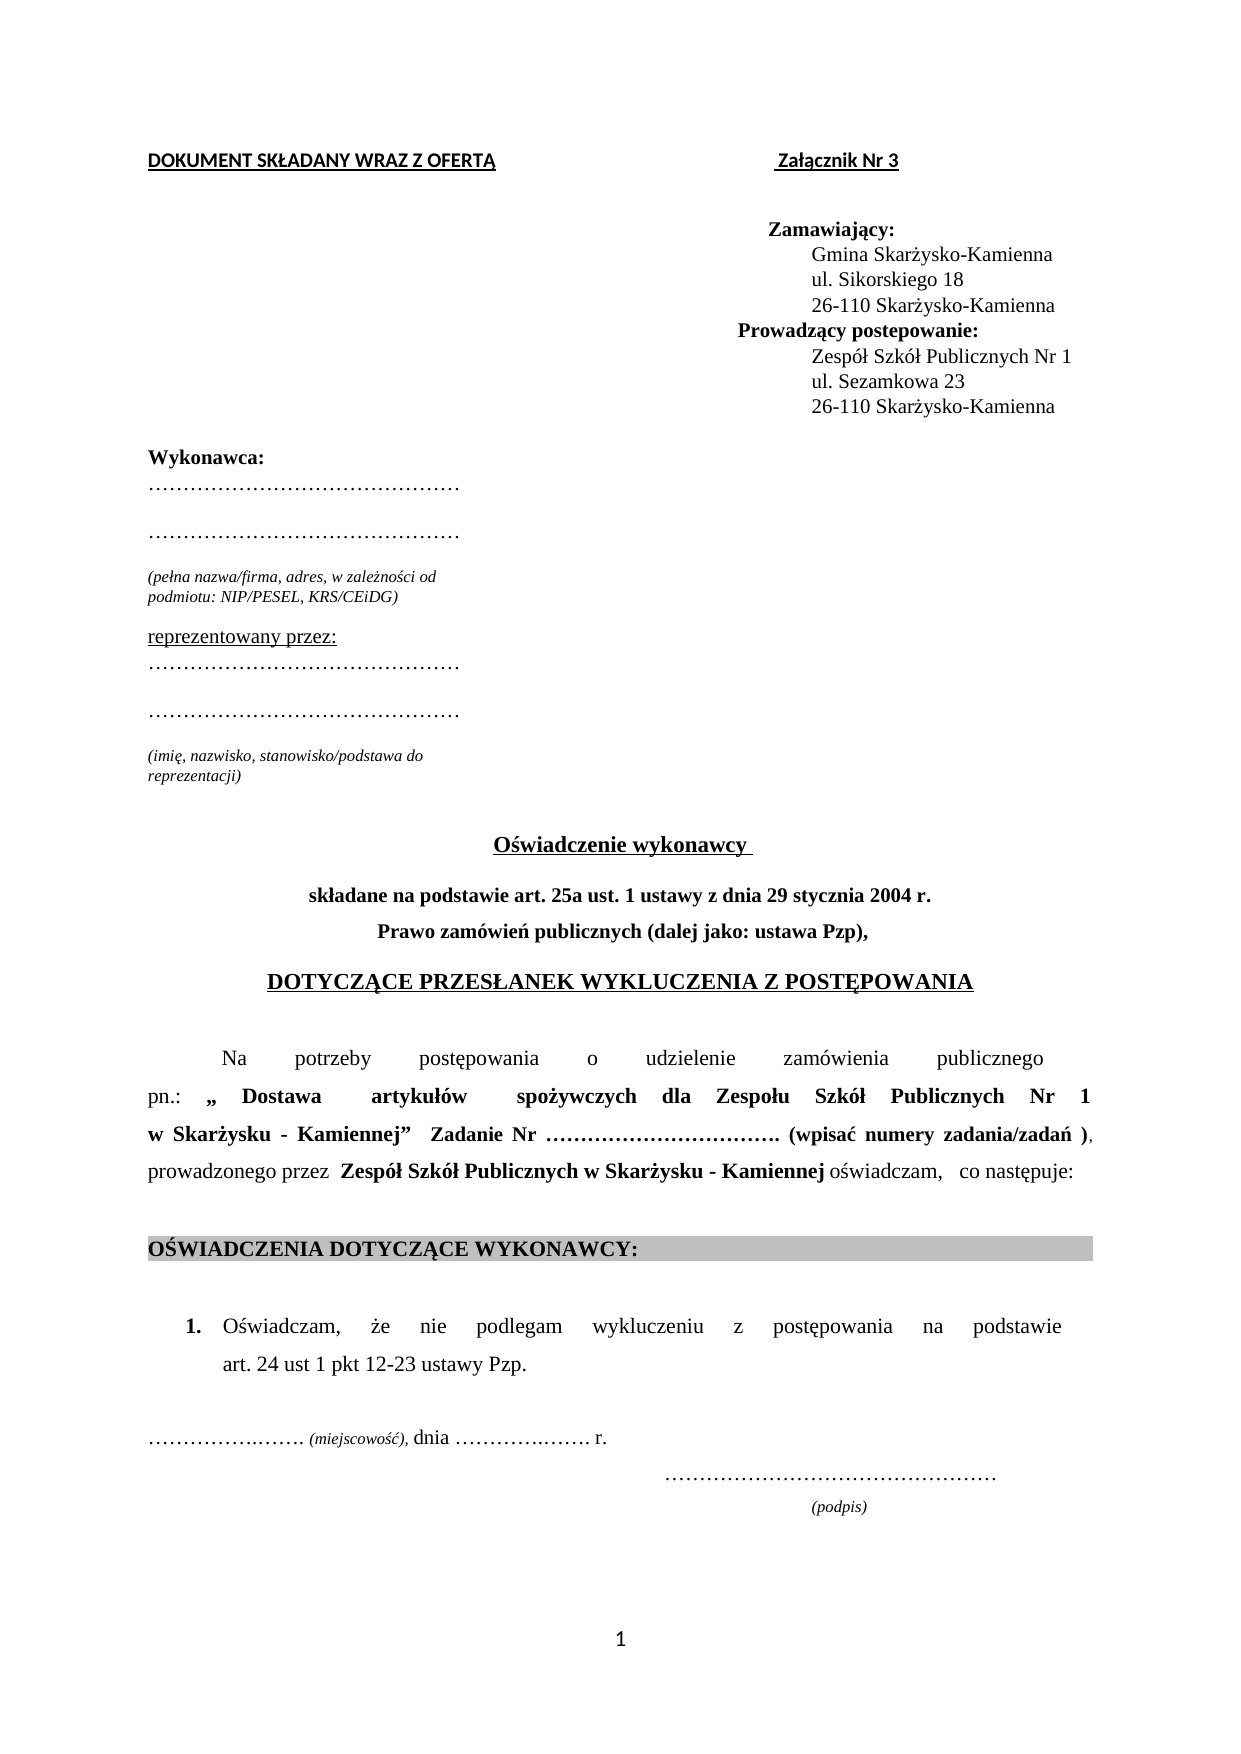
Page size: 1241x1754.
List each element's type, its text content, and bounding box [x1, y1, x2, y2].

text Oświadczenie wykonawcy [148, 831, 1093, 857]
text Prawo zamówień publicznych (dalej jako: ustawa Pzp), [148, 919, 1093, 943]
text ………………………………………… [148, 1461, 1093, 1485]
text ……………………………………………………………………………… [148, 650, 472, 722]
text ul. Sezamkowa 23 [148, 369, 1093, 393]
text DOTYCZĄCE PRZESŁANEK WYKLUCZENIA Z POSTĘPOWANIA [148, 968, 1093, 994]
text (imię, nazwisko, stanowisko/podstawa do reprezentacji) [148, 746, 472, 785]
text ul. Sikorskiego 18 [148, 267, 1093, 291]
text (pełna nazwa/firma, adres, w zależności od podmiotu: NIP/PESEL, KRS/CEiDG) [148, 567, 472, 606]
text Zamawiający: [694, 217, 1093, 241]
text Zespół Szkół Publicznych Nr 1 [148, 344, 1093, 368]
text Na potrzeby postępowania o udzielenie zamówienia publicznego pn.: „ Dostawa artykułów spożywczych dla Zespołu Szkół Publicznych Nr 1 w Skarżysku - Kamiennej” Zadanie Nr ……………………………. (wpisać numery zadania/zadań ), prowadzonego przez Zespół Szkół Publicznych w Skarżysku - Kamiennej oświadczam, co następuje: [148, 1045, 1093, 1184]
text 26-110 Skarżysko-Kamienna [148, 394, 1093, 418]
text Wykonawca: [148, 445, 1093, 469]
text reprezentowany przez: [148, 624, 1093, 648]
text …………….……. (miejscowość), dnia ………….……. r. [148, 1425, 1093, 1449]
text 26-110 Skarżysko-Kamienna [148, 293, 1093, 317]
text (podpis) [738, 1497, 1093, 1516]
text ……………………………………………………………………………… [148, 471, 472, 543]
text OŚWIADCZENIA DOTYCZĄCE WYKONAWCY: [148, 1236, 1093, 1261]
list Oświadczam, że nie podlegam wykluczeniu z postępowania na podstawie art. 24 ust 1 pkt 12-23 ustawy Pzp. [185, 1313, 1093, 1376]
text składane na podstawie art. 25a ust. 1 ustawy z dnia 29 stycznia 2004 r. [148, 883, 1093, 907]
text Prowadzący postepowanie: [148, 318, 1093, 342]
text Gmina Skarżysko-Kamienna [148, 242, 1093, 266]
text DOKUMENT SKŁADANY WRAZ Z OFERTĄ Załącznik Nr 3 [148, 148, 1093, 173]
